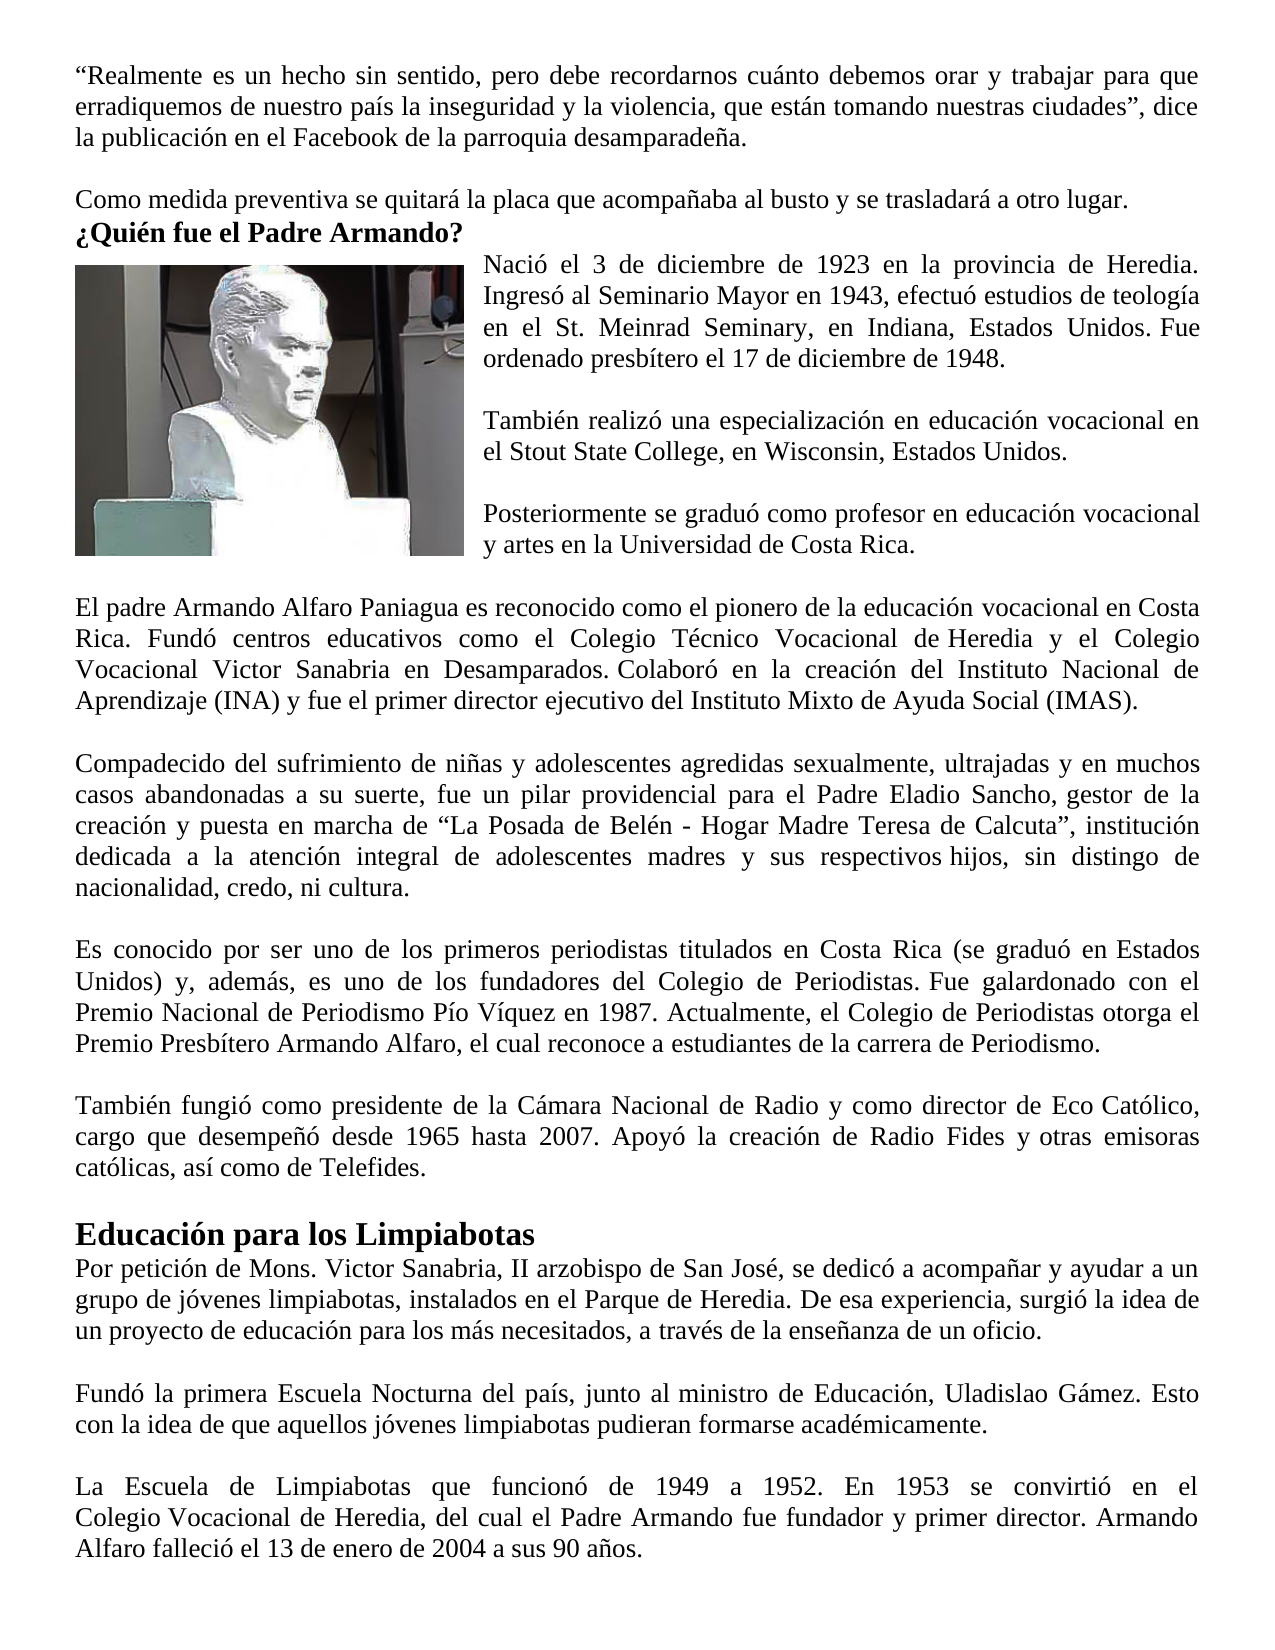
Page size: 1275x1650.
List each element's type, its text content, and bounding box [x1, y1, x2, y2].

text “Realmente es un hecho sin sentido, pero debe recordarnos cuánto debemos orar y trabajar para que erradiquemos de nuestro país la inseguridad y la violencia, que están tomando nuestras ciudades”, dice la publicación en el Facebook de la parroquia desamparadeña. [75, 59, 1200, 152]
text Posteriormente se graduó como profesor en educación vocacional y artes en la Universidad de Costa Rica. [75, 497, 1200, 560]
text El padre Armando Alfaro Paniagua es reconocido como el pionero de la educación vocacional en Costa Rica. Fundó centros educativos como el Colegio Técnico Vocacional de Heredia y el Colegio Vocacional Victor Sanabria en Desamparados. Colaboró en la creación del Instituto Nacional de Aprendizaje (INA) y fue el primer director ejecutivo del Instituto Mixto de Ayuda Social (IMAS). [75, 591, 1200, 716]
text Educación para los Limpiabotas [75, 1214, 1200, 1252]
text Es conocido por ser uno de los primeros periodistas titulados en Costa Rica (se graduó en Estados Unidos) y, además, es uno de los fundadores del Colegio de Periodistas. Fue galardonado con el Premio Nacional de Periodismo Pío Víquez en 1987. Actualmente, el Colegio de Periodistas otorga el Premio Presbítero Armando Alfaro, el cual reconoce a estudiantes de la carrera de Periodismo. [75, 933, 1200, 1058]
text También realizó una especialización en educación vocacional en el Stout State College, en Wisconsin, Estados Unidos. [464, 404, 1200, 466]
text Por petición de Mons. Victor Sanabria, II arzobispo de San José, se dedicó a acompañar y ayudar a un grupo de jóvenes limpiabotas, instalados en el Parque de Heredia. De esa experiencia, surgió la idea de un proyecto de educación para los más necesitados, a través de la enseñanza de un oficio. [75, 1252, 1200, 1346]
text Como medida preventiva se quitará la placa que acompañaba al busto y se trasladará a otro lugar. [75, 184, 1200, 215]
text También fungió como presidente de la Cámara Nacional de Radio y como director de Eco Católico, cargo que desempeñó desde 1965 hasta 2007. Apoyó la creación de Radio Fides y otras emisoras católicas, así como de Telefides. [75, 1089, 1200, 1183]
text Fundó la primera Escuela Nocturna del país, junto al ministro de Educación, Uladislao Gámez. Esto con la idea de que aquellos jóvenes limpiabotas pudieran formarse académicamente. [75, 1377, 1200, 1439]
text Nació el 3 de diciembre de 1923 en la provincia de Heredia. Ingresó al Seminario Mayor en 1943, efectuó estudios de teología en el St. Meinrad Seminary, en Indiana, Estados Unidos. Fue ordenado presbítero el 17 de diciembre de 1948. [75, 248, 1200, 373]
text ¿Quién fue el Padre Armando? [75, 215, 1200, 248]
text La Escuela de Limpiabotas que funcionó de 1949 a 1952. En 1953 se convirtió en el Colegio Vocacional de Heredia, del cual el Padre Armando fue fundador y primer director. Armando Alfaro falleció el 13 de enero de 2004 a sus 90 años. [75, 1470, 1200, 1564]
text Compadecido del sufrimiento de niñas y adolescentes agredidas sexualmente, ultrajadas y en muchos casos abandonadas a su suerte, fue un pilar providencial para el Padre Eladio Sancho, gestor de la creación y puesta en marcha de “La Posada de Belén - Hogar Madre Teresa de Calcuta”, institución dedicada a la atención integral de adolescentes madres y sus respectivos hijos, sin distingo de nacionalidad, credo, ni cultura. [75, 747, 1200, 902]
picture [75, 265, 464, 556]
